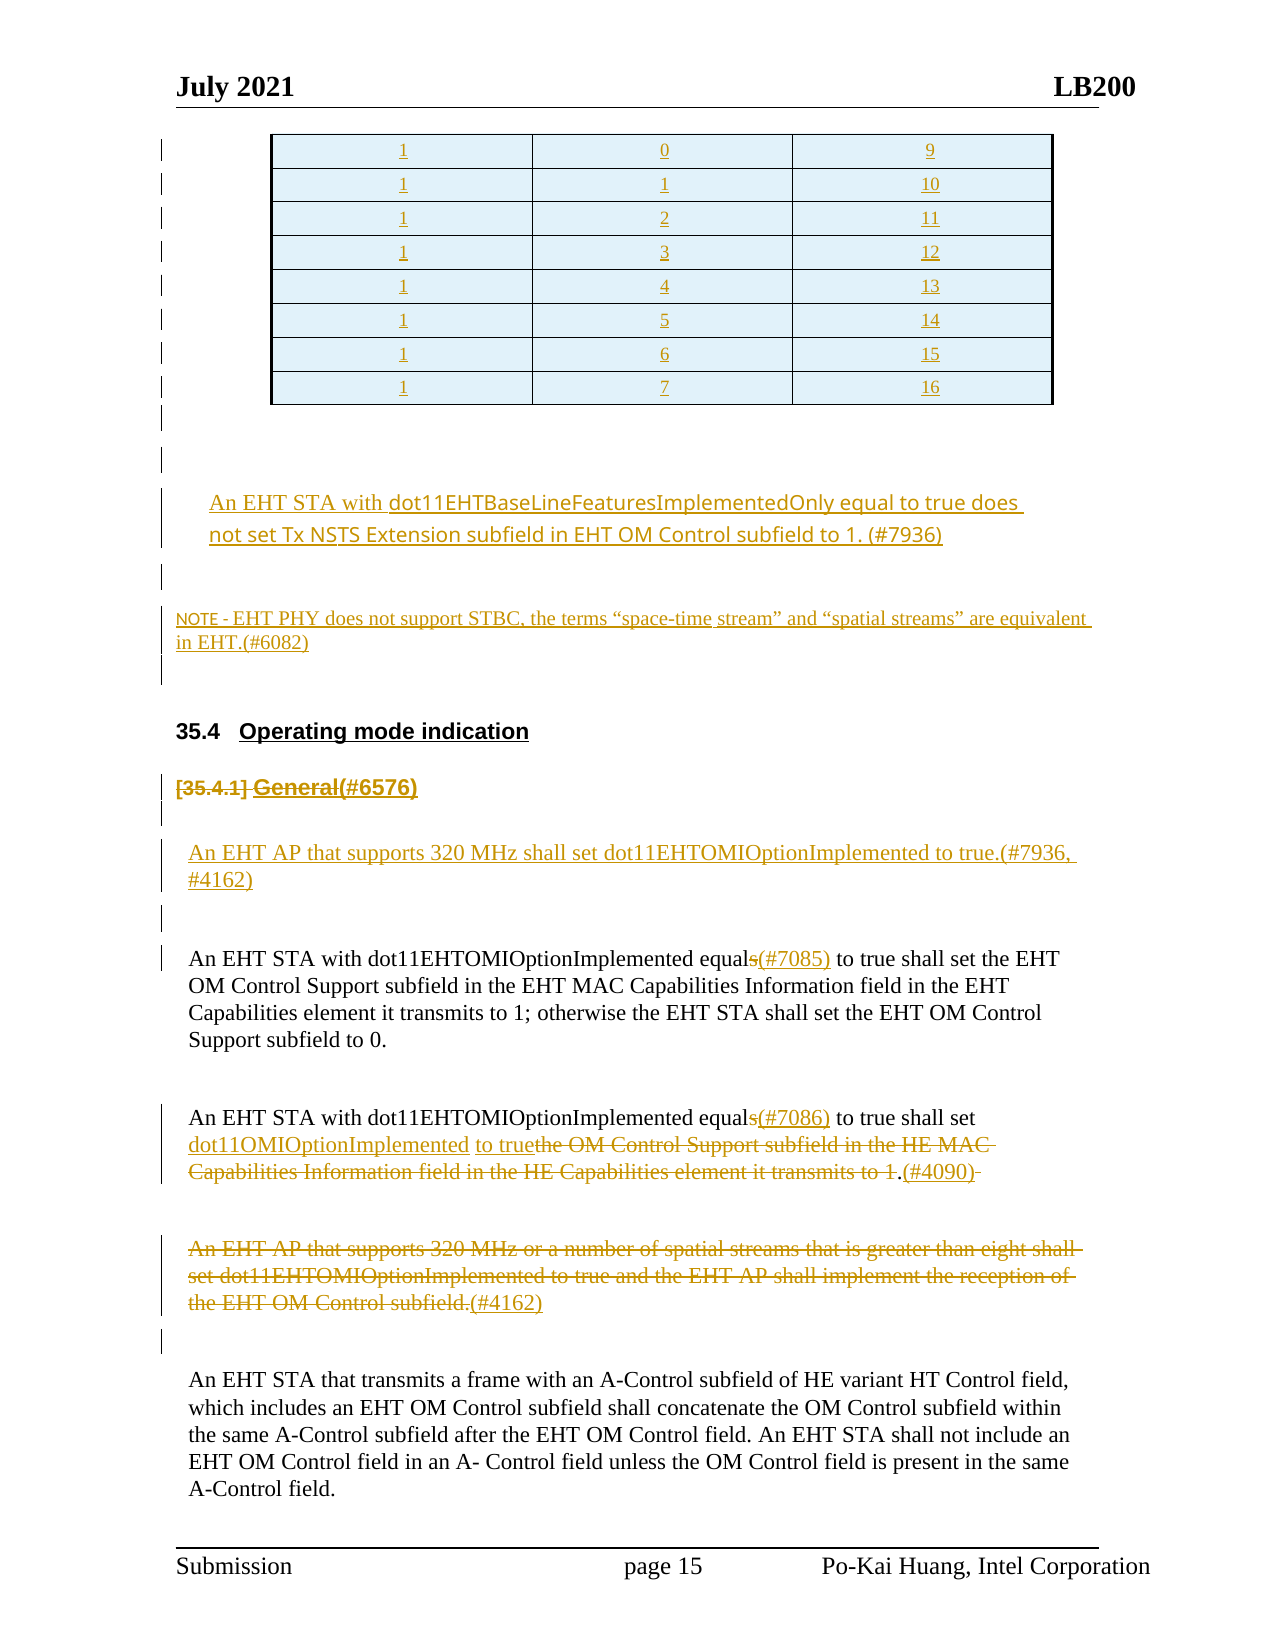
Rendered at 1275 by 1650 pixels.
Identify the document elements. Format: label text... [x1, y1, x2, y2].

text An EHT STA with dot11EHTOMIOptionImplemented equal to true shall set . [188, 1103, 1087, 1184]
text An EHT STA with dot11EHTOMIOptionImplemented equal to true shall set the EHT OM Control Support subfield in the EHT MAC Capabilities Information field in the EHT Capabilities element it transmits to 1; otherwise the EHT STA shall set the EHT OM Control Support subfield to 0. [188, 945, 1087, 1053]
subtitle Operating mode indication [176, 718, 1099, 744]
text An EHT STA that transmits a frame with an A-Control subfield of HE variant HT Control field, which includes an EHT OM Control subfield shall concatenate the OM Control subfield within the same A-Control subfield after the EHT OM Control field. An EHT STA shall not include an EHT OM Control field in an A- Control field unless the OM Control field is present in the same A-Control field. [188, 1366, 1087, 1501]
